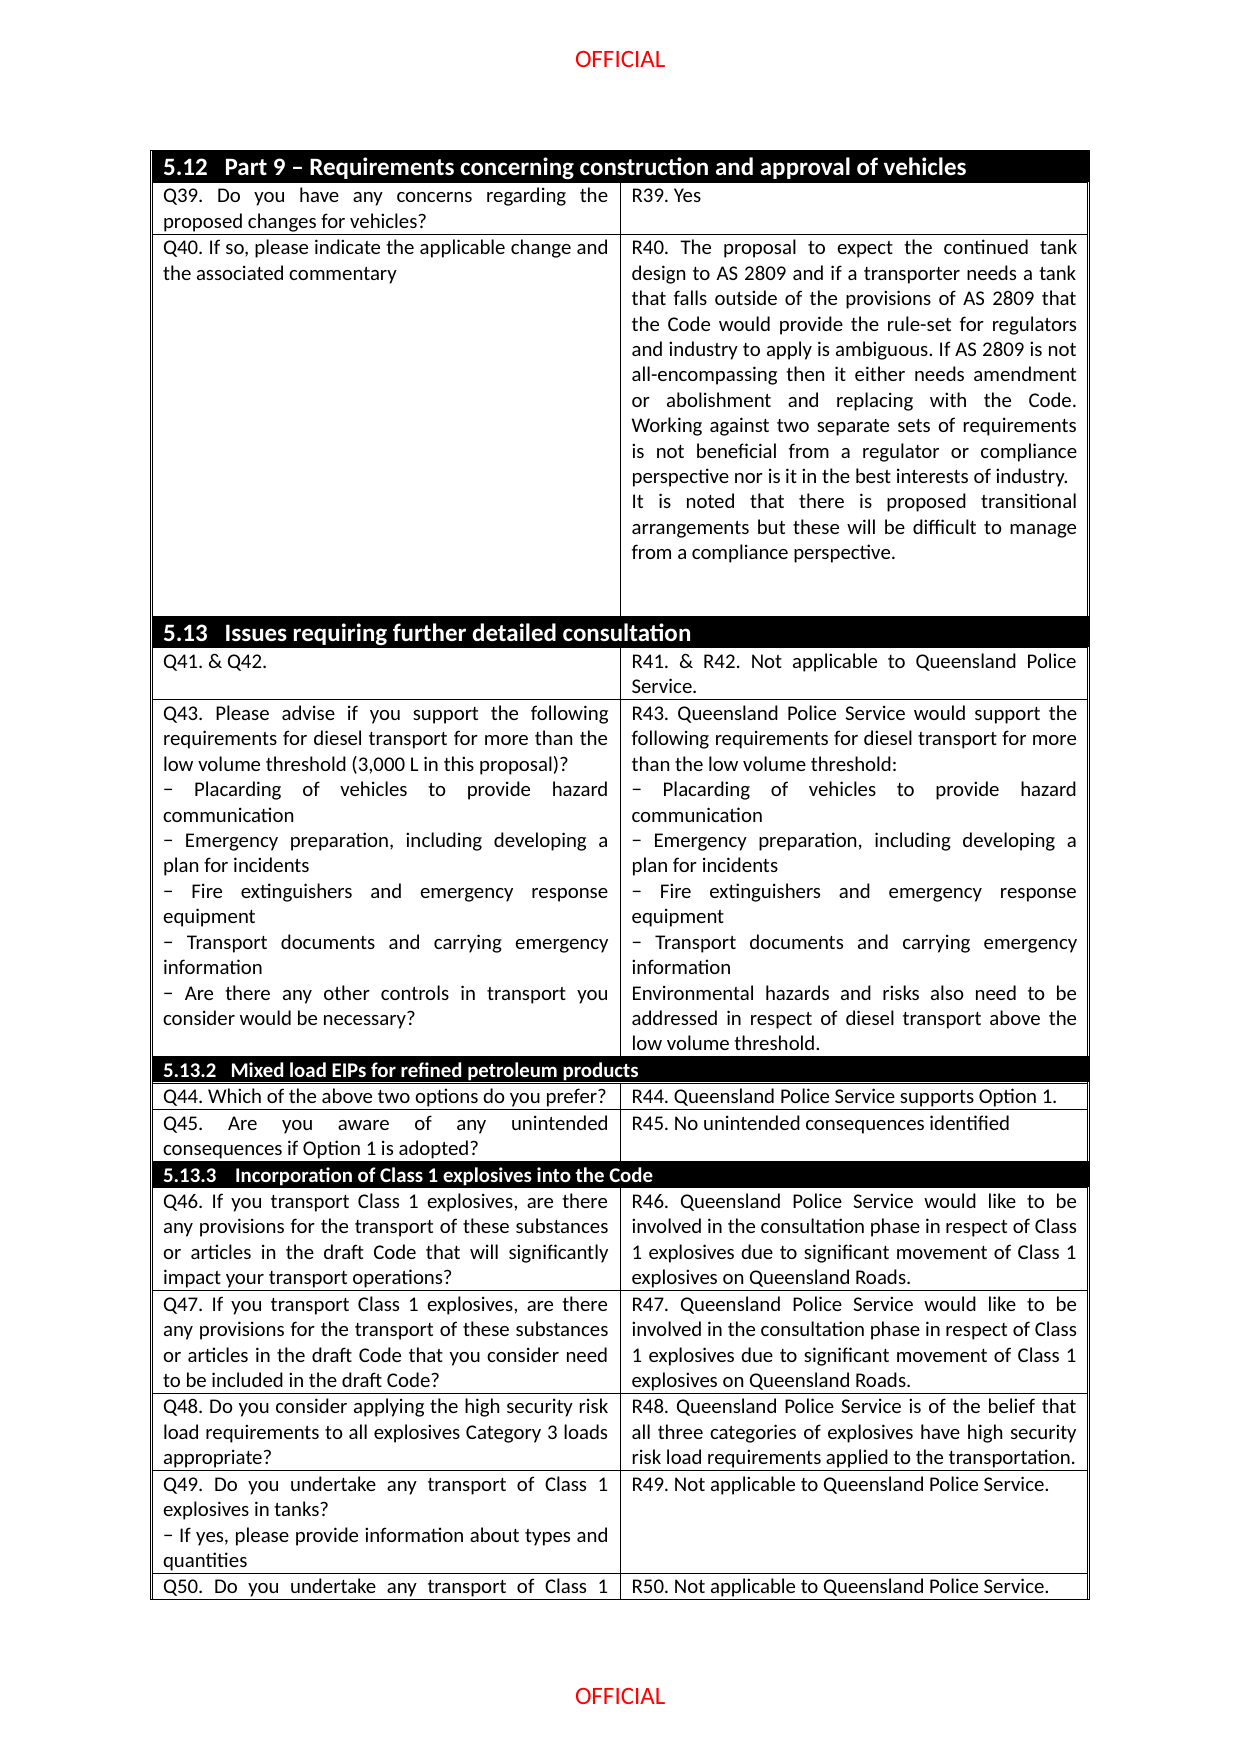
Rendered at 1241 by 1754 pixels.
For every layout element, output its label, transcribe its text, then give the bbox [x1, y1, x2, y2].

table_cell 5.12 Part 9 – Requirements concerning construction and approval of vehicles [153, 151, 1087, 182]
table_cell Q45. Are you aware of any unintended consequences if Option 1 is adopted? [153, 1110, 620, 1161]
table_cell Q40. If so, please indicate the applicable change and the associated commentary [153, 235, 620, 616]
table_cell R46. Queensland Police Service would like to be involved in the consultation phase in respect of Class 1 explosives due to significant movement of Class 1 explosives on Queensland Roads. [621, 1188, 1087, 1290]
table_cell Q47. If you transport Class 1 explosives, are there any provisions for the transport of these substances or articles in the draft Code that you consider need to be included in the draft Code? [153, 1291, 620, 1393]
table_cell R49. Not applicable to Queensland Police Service. [621, 1471, 1087, 1573]
table_cell 5.13 Issues requiring further detailed consultation [153, 617, 1087, 647]
table_cell Q48. Do you consider applying the high security risk load requirements to all explosives Category 3 loads appropriate? [153, 1394, 620, 1470]
table_cell R41. & R42. Not applicable to Queensland Police Service. [621, 648, 1087, 699]
table_cell R47. Queensland Police Service would like to be involved in the consultation phase in respect of Class 1 explosives due to significant movement of Class 1 explosives on Queensland Roads. [621, 1291, 1087, 1393]
table_cell R44. Queensland Police Service supports Option 1. [621, 1084, 1087, 1109]
table_cell Q49. Do you undertake any transport of Class 1 explosives in tanks? − If yes, please provide information about types and quantities [153, 1471, 620, 1573]
table_cell Q39. Do you have any concerns regarding the proposed changes for vehicles? [153, 183, 620, 233]
table_cell R45. No unintended consequences identified [621, 1110, 1087, 1161]
table_cell Q43. Please advise if you support the following requirements for diesel transport for more than the low volume threshold (3,000 L in this proposal)? − Placarding of vehicles to provide hazard communication − Emergency preparation, including developing a plan for incidents − Fire extinguishers and emergency response equipment − Transport documents and carrying emergency information − Are there any other controls in transport you consider would be necessary? [153, 700, 620, 1056]
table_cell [153, 1574, 620, 1599]
table_cell 5.13.2 Mixed load EIPs for refined petroleum products [153, 1057, 1087, 1082]
table_cell Q41. & Q42. [153, 648, 620, 699]
table_cell R43. Queensland Police Service would support the following requirements for diesel transport for more than the low volume threshold: − Placarding of vehicles to provide hazard communication − Emergency preparation, including developing a plan for incidents − Fire extinguishers and emergency response equipment − Transport documents and carrying emergency information Environmental hazards and risks also need to be addressed in respect of diesel transport above the low volume threshold. [621, 700, 1087, 1056]
table_cell R39. Yes [621, 183, 1087, 233]
table_cell R40. The proposal to expect the continued tank design to AS 2809 and if a transporter needs a tank that falls outside of the provisions of AS 2809 that the Code would provide the rule-set for regulators and industry to apply is ambiguous. If AS 2809 is not all-encompassing then it either needs amendment or abolishment and replacing with the Code. Working against two separate sets of requirements is not beneficial from a regulator or compliance perspective nor is it in the best interests of industry. It is noted that there is proposed transitional arrangements but these will be difficult to manage from a compliance perspective. [621, 235, 1087, 616]
table_cell R48. Queensland Police Service is of the belief that all three categories of explosives have high security risk load requirements applied to the transportation. [621, 1394, 1087, 1470]
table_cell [621, 1574, 1087, 1599]
table_cell Q44. Which of the above two options do you prefer? [153, 1084, 620, 1109]
table_cell Q46. If you transport Class 1 explosives, are there any provisions for the transport of these substances or articles in the draft Code that will significantly impact your transport operations? [153, 1188, 620, 1290]
table_cell 5.13.3 Incorporation of Class 1 explosives into the Code [153, 1162, 1087, 1187]
